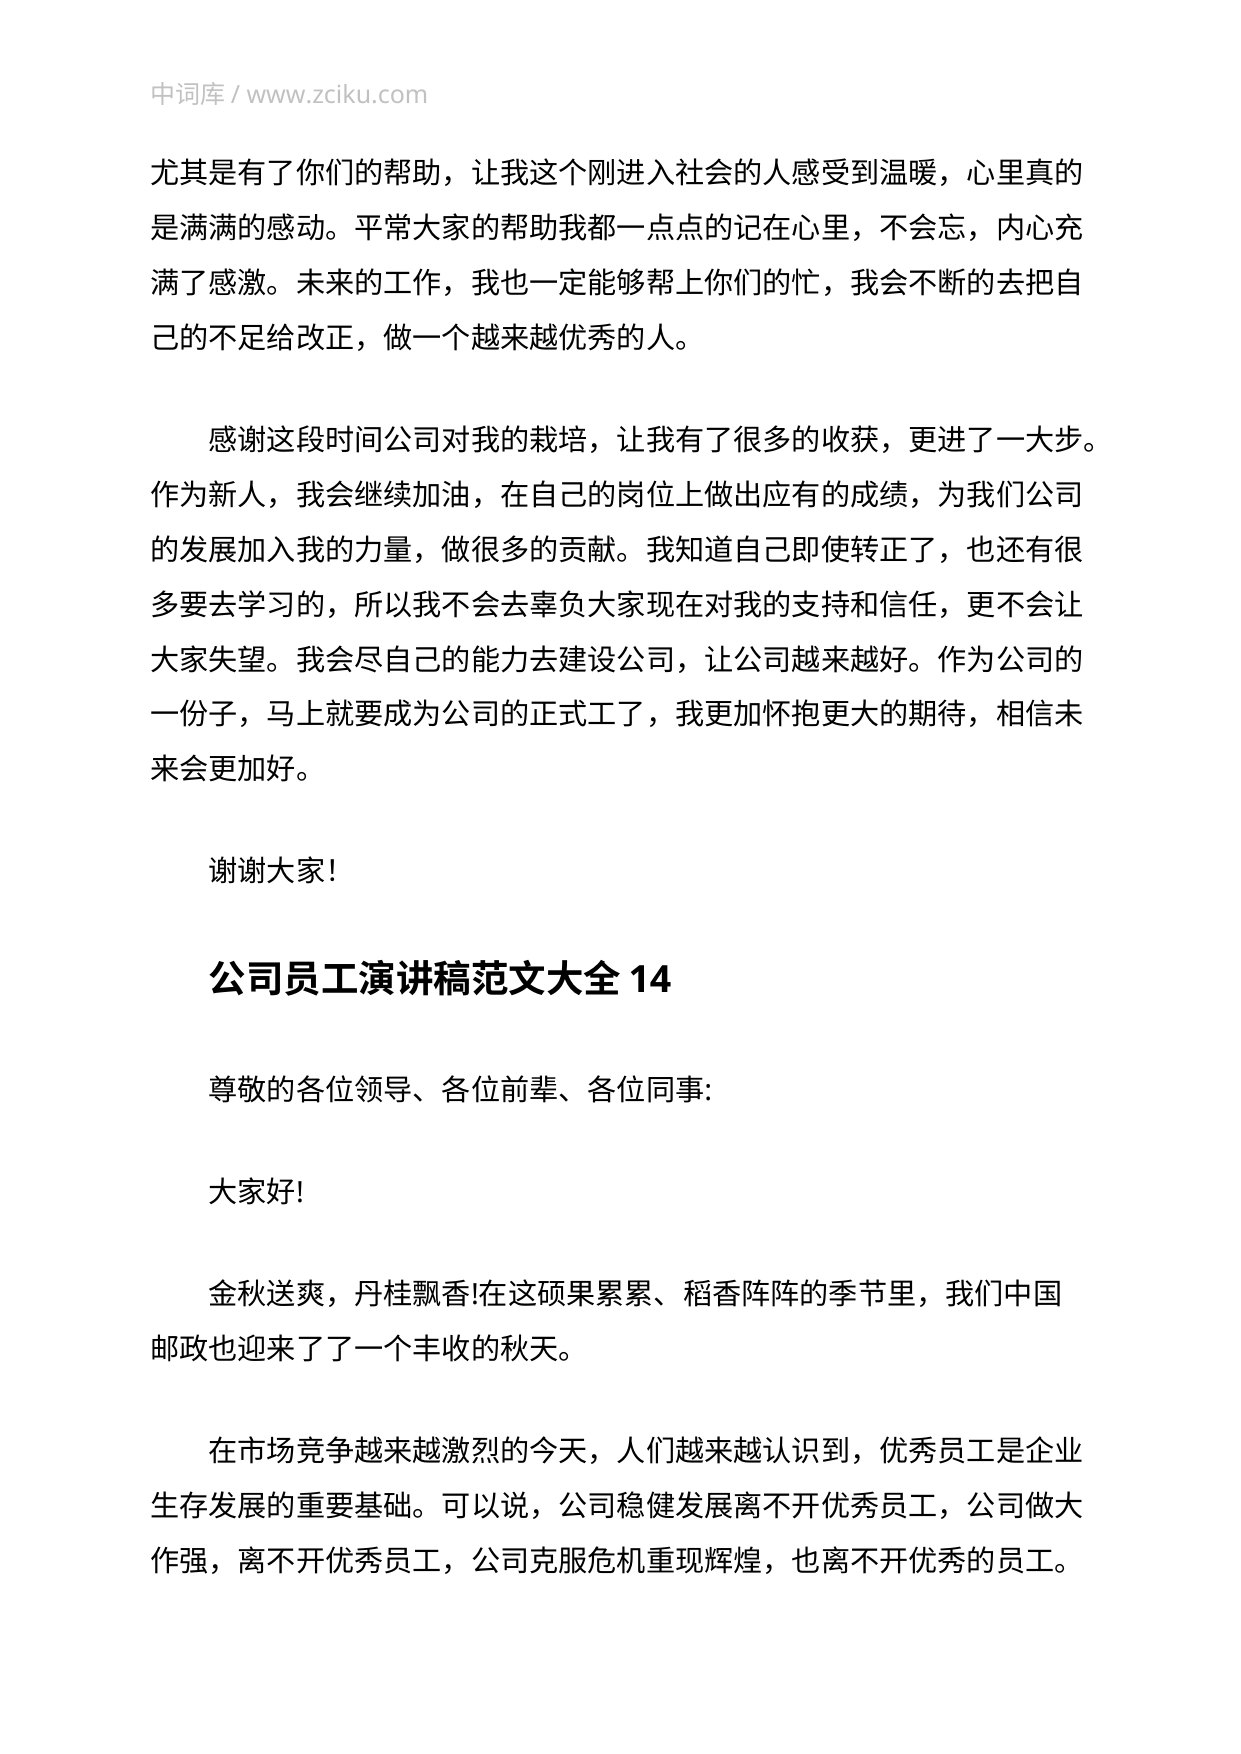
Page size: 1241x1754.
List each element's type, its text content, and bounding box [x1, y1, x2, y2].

text 尊敬的各位领导、各位前辈、各位同事: [150, 1067, 1090, 1109]
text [150, 1428, 1090, 1580]
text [150, 150, 1090, 357]
text 谢谢大家！ [150, 848, 1090, 890]
text 大家好! [150, 1169, 1090, 1211]
text 金秋送爽，丹桂飘香!在这硕果累累、稻香阵阵的季节里，我们中国邮政也迎来了了一个丰收的秋天。 [150, 1271, 1090, 1368]
text 公司员工演讲稿范文大全14 [150, 949, 1090, 1004]
text 感谢这段时间公司对我的栽培，让我有了很多的收获，更进了一大步。作为新人，我会继续加油，在自己的岗位上做出应有的成绩，为我们公司的发展加入我的力量，做很多的贡献。我知道自己即使转正了，也还有很多要去学习的，所以我不会去辜负大家现在对我的支持和信任，更不会让大家失望。我会尽自己的能力去建设公司，让公司越来越好。作为公司的一份子，马上就要成为公司的正式工了，我更加怀抱更大的期待，相信未来会更加好。 [150, 416, 1090, 788]
